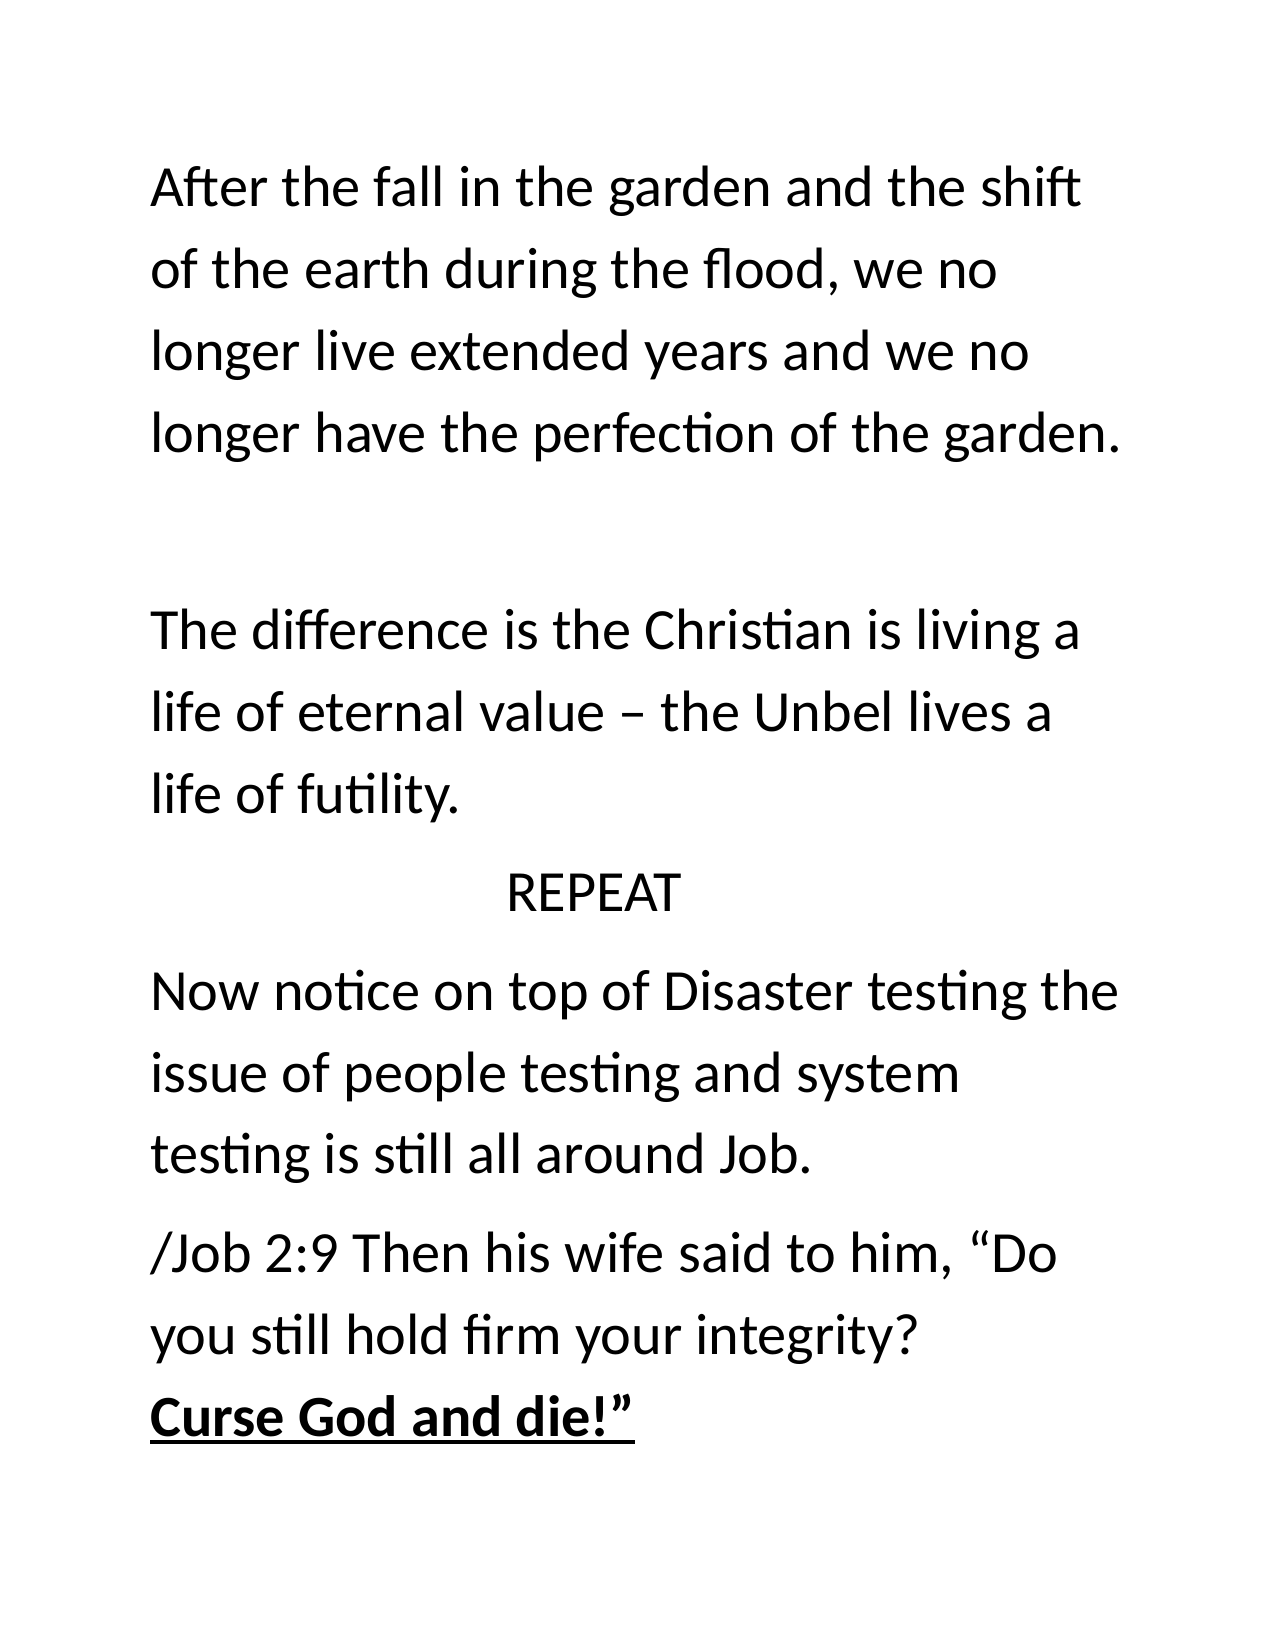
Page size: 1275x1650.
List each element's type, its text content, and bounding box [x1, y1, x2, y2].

text /Job 2:9 Then his wife said to him, “Do you still hold firm your integrity? Curse God and die!” [150, 1216, 1125, 1451]
text After the fall in the garden and the shift of the earth during the flood, we no longer live extended years and we no longer have the perfection of the garden. [150, 150, 1125, 467]
text The difference is the Christian is living a life of eternal value – the Unbel lives a life of futility. [150, 593, 1125, 828]
text REPEAT [150, 855, 1125, 926]
text Now notice on top of Disaster testing the issue of people testing and system testing is still all around Job. [150, 953, 1125, 1188]
